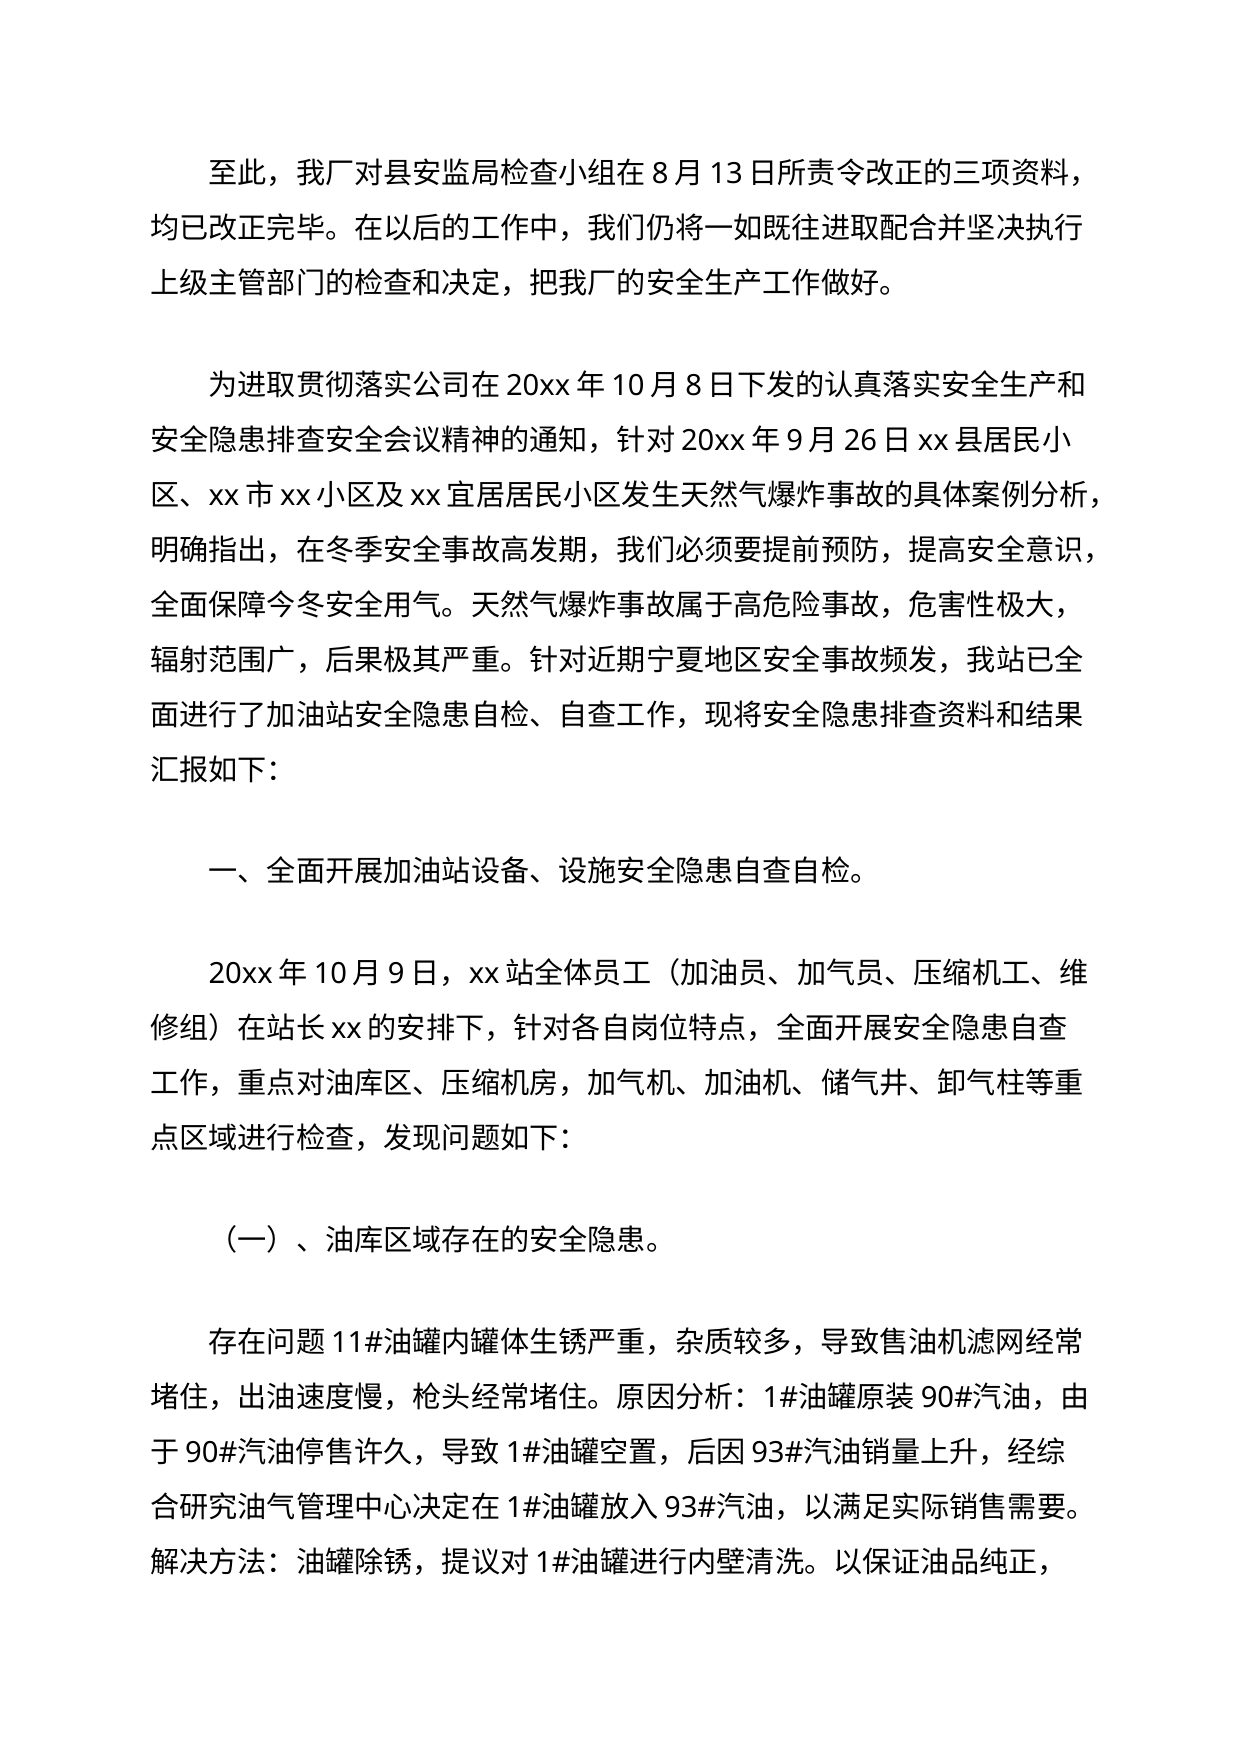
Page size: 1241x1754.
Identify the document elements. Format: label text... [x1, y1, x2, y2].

text 至此，我厂对县安监局检查小组在8月13日所责令改正的三项资料，均已改正完毕。在以后的工作中，我们仍将一如既往进取配合并坚决执行上级主管部门的检查和决定，把我厂的安全生产工作做好。 [150, 150, 1090, 302]
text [150, 1318, 1090, 1581]
text （一）、油库区域存在的安全隐患。 [150, 1216, 1090, 1259]
text 20xx年10月9日，xx站全体员工（加油员、加气员、压缩机工、维修组）在站长xx的安排下，针对各自岗位特点，全面开展安全隐患自查工作，重点对油库区、压缩机房，加气机、加油机、储气井、卸气柱等重点区域进行检查，发现问题如下： [150, 950, 1090, 1157]
text 一、全面开展加油站设备、设施安全隐患自查自检。 [150, 848, 1090, 890]
text 为进取贯彻落实公司在20xx年10月8日下发的认真落实安全生产和安全隐患排查安全会议精神的通知，针对20xx年9月26日xx县居民小区、xx市xx小区及xx宜居居民小区发生天然气爆炸事故的具体案例分析，明确指出，在冬季安全事故高发期，我们必须要提前预防，提高安全意识，全面保障今冬安全用气。天然气爆炸事故属于高危险事故，危害性极大，辐射范围广，后果极其严重。针对近期宁夏地区安全事故频发，我站已全面进行了加油站安全隐患自检、自查工作，现将安全隐患排查资料和结果汇报如下： [150, 362, 1090, 788]
